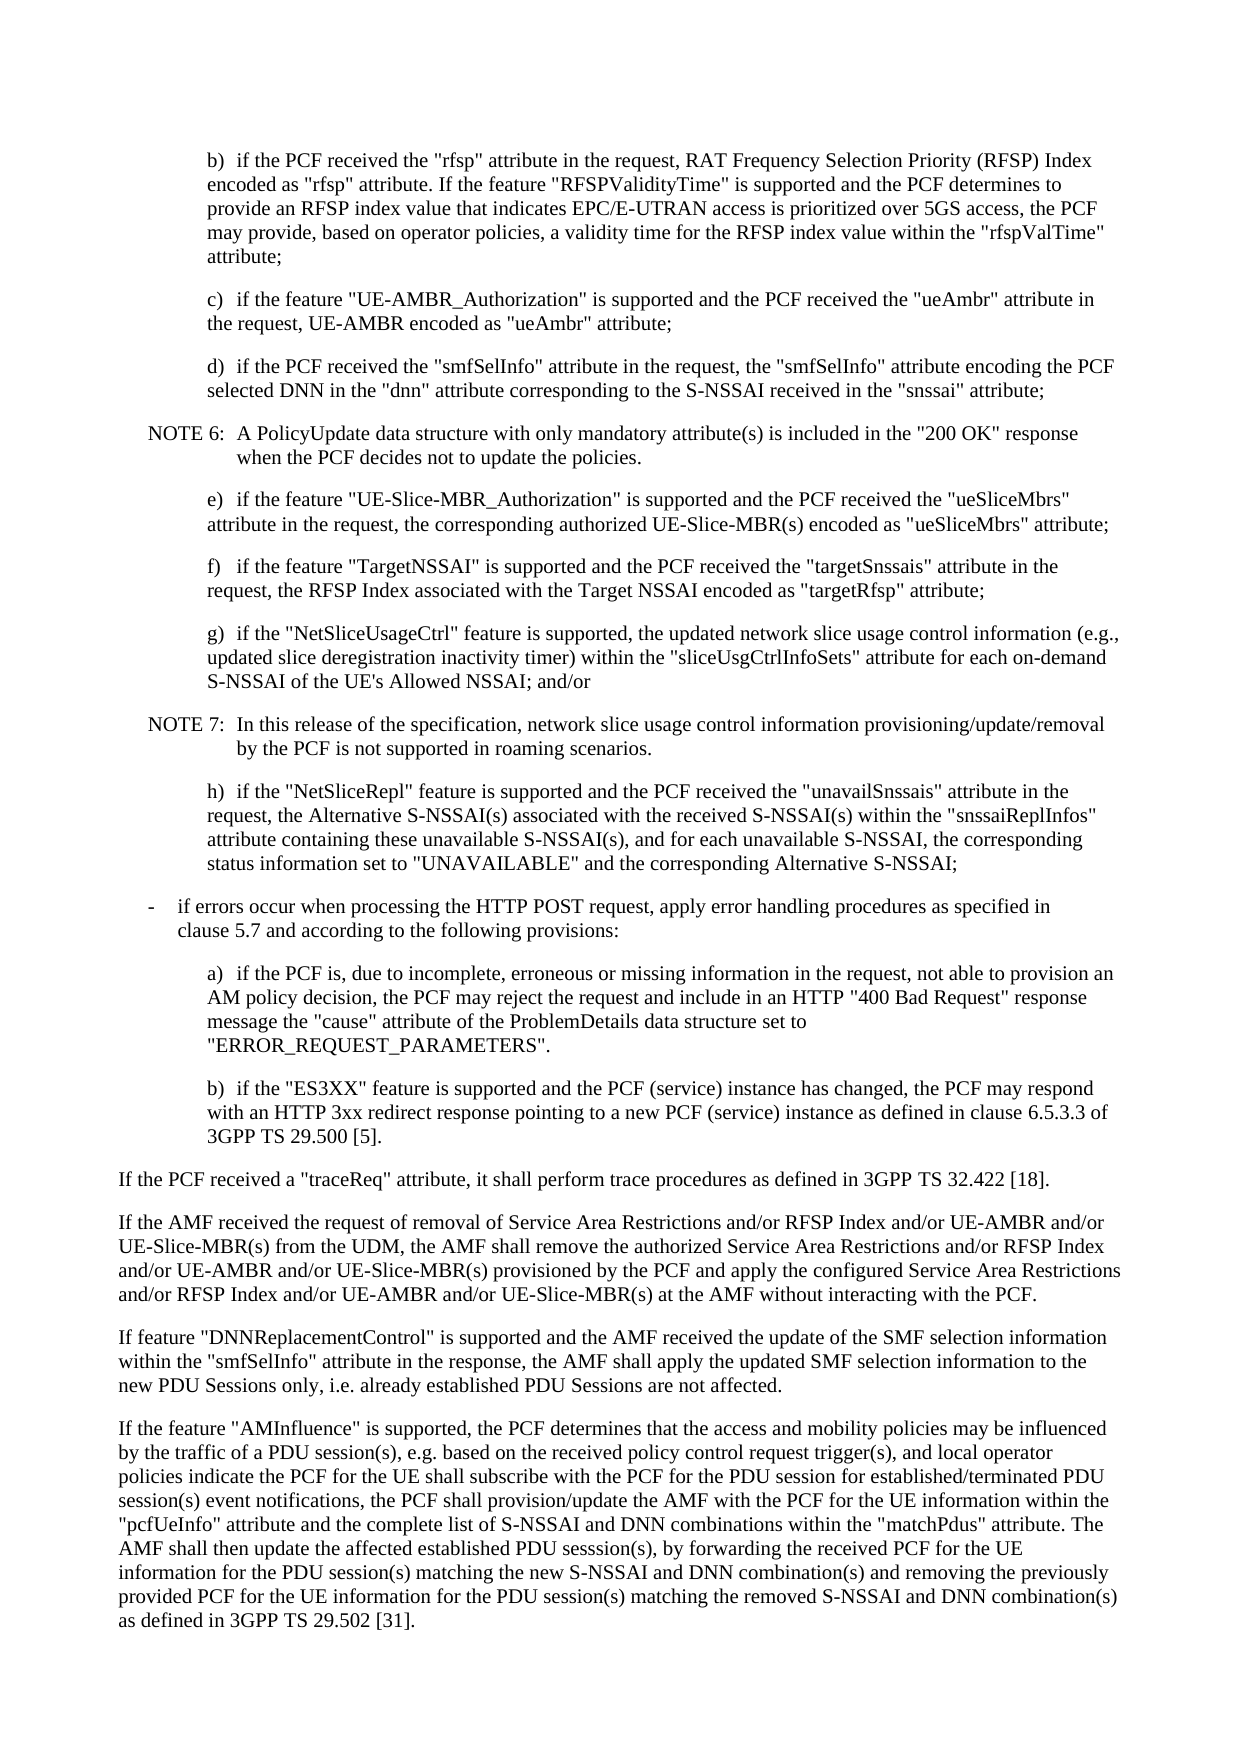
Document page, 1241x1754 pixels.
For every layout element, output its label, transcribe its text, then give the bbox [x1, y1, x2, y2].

text If feature "DNNReplacementControl" is supported and the AMF received the update of the SMF selection information within the "smfSelInfo" attribute in the response, the AMF shall apply the updated SMF selection information to the new PDU Sessions only, i.e. already established PDU Sessions are not affected. [118, 1324, 1122, 1397]
text NOTE 6: A PolicyUpdate data structure with only mandatory attribute(s) is included in the "200 OK" response when the PCF decides not to update the policies. [148, 421, 1122, 469]
text h) if the "NetSliceRepl" feature is supported and the PCF received the "unavailSnssais" attribute in the request, the Alternative S-NSSAI(s) associated with the received S-NSSAI(s) within the "snssaiReplInfos" attribute containing these unavailable S-NSSAI(s), and for each unavailable S-NSSAI, the corresponding status information set to "UNAVAILABLE" and the corresponding Alternative S-NSSAI; [207, 779, 1122, 875]
text c) if the feature "UE-AMBR_Authorization" is supported and the PCF received the "ueAmbr" attribute in the request, UE-AMBR encoded as "ueAmbr" attribute; [207, 287, 1122, 335]
text b) if the PCF received the "rfsp" attribute in the request, RAT Frequency Selection Priority (RFSP) Index encoded as "rfsp" attribute. If the feature "RFSPValidityTime" is supported and the PCF determines to provide an RFSP index value that indicates EPC/E-UTRAN access is prioritized over 5GS access, the PCF may provide, based on operator policies, a validity time for the RFSP index value within the "rfspValTime" attribute; [207, 148, 1122, 268]
text a) if the PCF is, due to incomplete, erroneous or missing information in the request, not able to provision an AM policy decision, the PCF may reject the request and include in an HTTP "400 Bad Request" response message the "cause" attribute of the ProblemDetails data structure set to "ERROR_REQUEST_PARAMETERS". [207, 961, 1122, 1057]
text If the AMF received the request of removal of Service Area Restrictions and/or RFSP Index and/or UE-AMBR and/or UE-Slice-MBR(s) from the UDM, the AMF shall remove the authorized Service Area Restrictions and/or RFSP Index and/or UE-AMBR and/or UE-Slice-MBR(s) provisioned by the PCF and apply the configured Service Area Restrictions and/or RFSP Index and/or UE-AMBR and/or UE-Slice-MBR(s) at the AMF without interacting with the PCF. [118, 1209, 1122, 1306]
text NOTE 7: In this release of the specification, network slice usage control information provisioning/update/removal by the PCF is not supported in roaming scenarios. [148, 712, 1122, 760]
text f) if the feature "TargetNSSAI" is supported and the PCF received the "targetSnssais" attribute in the request, the RFSP Index associated with the Target NSSAI encoded as "targetRfsp" attribute; [207, 554, 1122, 602]
text If the PCF received a "traceReq" attribute, it shall perform trace procedures as defined in 3GPP TS 32.422 [18]. [118, 1167, 1122, 1191]
text b) if the "ES3XX" feature is supported and the PCF (service) instance has changed, the PCF may respond with an HTTP 3xx redirect response pointing to a new PCF (service) instance as defined in clause 6.5.3.3 of 3GPP TS 29.500 [5]. [207, 1076, 1122, 1148]
text If the feature "AMInfluence" is supported, the PCF determines that the access and mobility policies may be influenced by the traffic of a PDU session(s), e.g. based on the received policy control request trigger(s), and local operator policies indicate the PCF for the UE shall subscribe with the PCF for the PDU session for established/terminated PDU session(s) event notifications, the PCF shall provision/update the AMF with the PCF for the UE information within the "pcfUeInfo" attribute and the complete list of S-NSSAI and DNN combinations within the "matchPdus" attribute. The AMF shall then update the affected established PDU sesssion(s), by forwarding the received PCF for the UE information for the PDU session(s) matching the new S-NSSAI and DNN combination(s) and removing the previously provided PCF for the UE information for the PDU session(s) matching the removed S-NSSAI and DNN combination(s) as defined in 3GPP TS 29.502 [31]. [118, 1416, 1122, 1632]
text d) if the PCF received the "smfSelInfo" attribute in the request, the "smfSelInfo" attribute encoding the PCF selected DNN in the "dnn" attribute corresponding to the S-NSSAI received in the "snssai" attribute; [207, 354, 1122, 402]
text g) if the "NetSliceUsageCtrl" feature is supported, the updated network slice usage control information (e.g., updated slice deregistration inactivity timer) within the "sliceUsgCtrlInfoSets" attribute for each on-demand S-NSSAI of the UE's Allowed NSSAI; and/or [207, 621, 1122, 693]
text e) if the feature "UE-Slice-MBR_Authorization" is supported and the PCF received the "ueSliceMbrs" attribute in the request, the corresponding authorized UE-Slice-MBR(s) encoded as "ueSliceMbrs" attribute; [207, 487, 1122, 536]
text - if errors occur when processing the HTTP POST request, apply error handling procedures as specified in clause 5.7 and according to the following provisions: [148, 894, 1122, 942]
